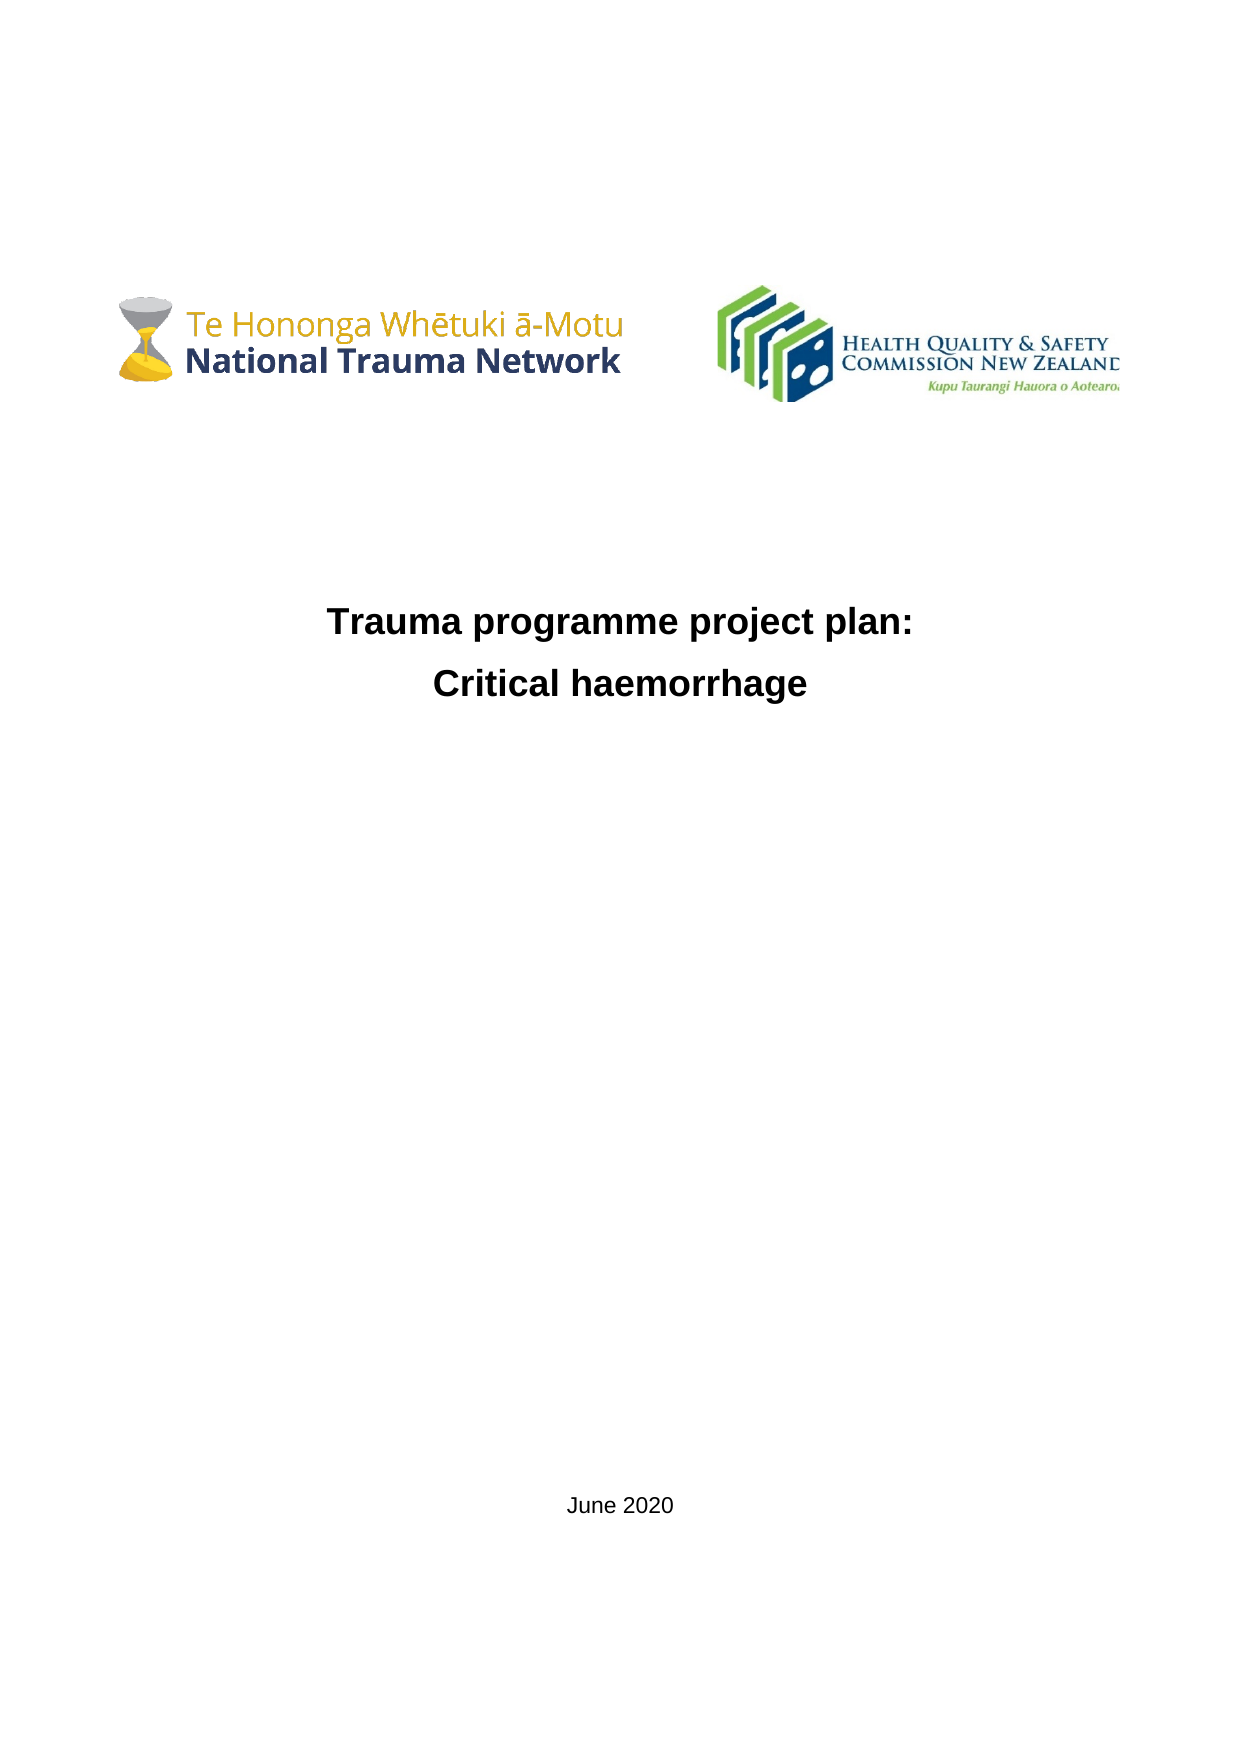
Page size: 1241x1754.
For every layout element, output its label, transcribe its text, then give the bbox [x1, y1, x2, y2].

picture [104, 286, 665, 399]
text Trauma programme project plan: [118, 599, 1122, 642]
text Critical haemorrhage [118, 661, 1122, 704]
text June 2020 [118, 1492, 1122, 1519]
picture [716, 285, 1120, 401]
